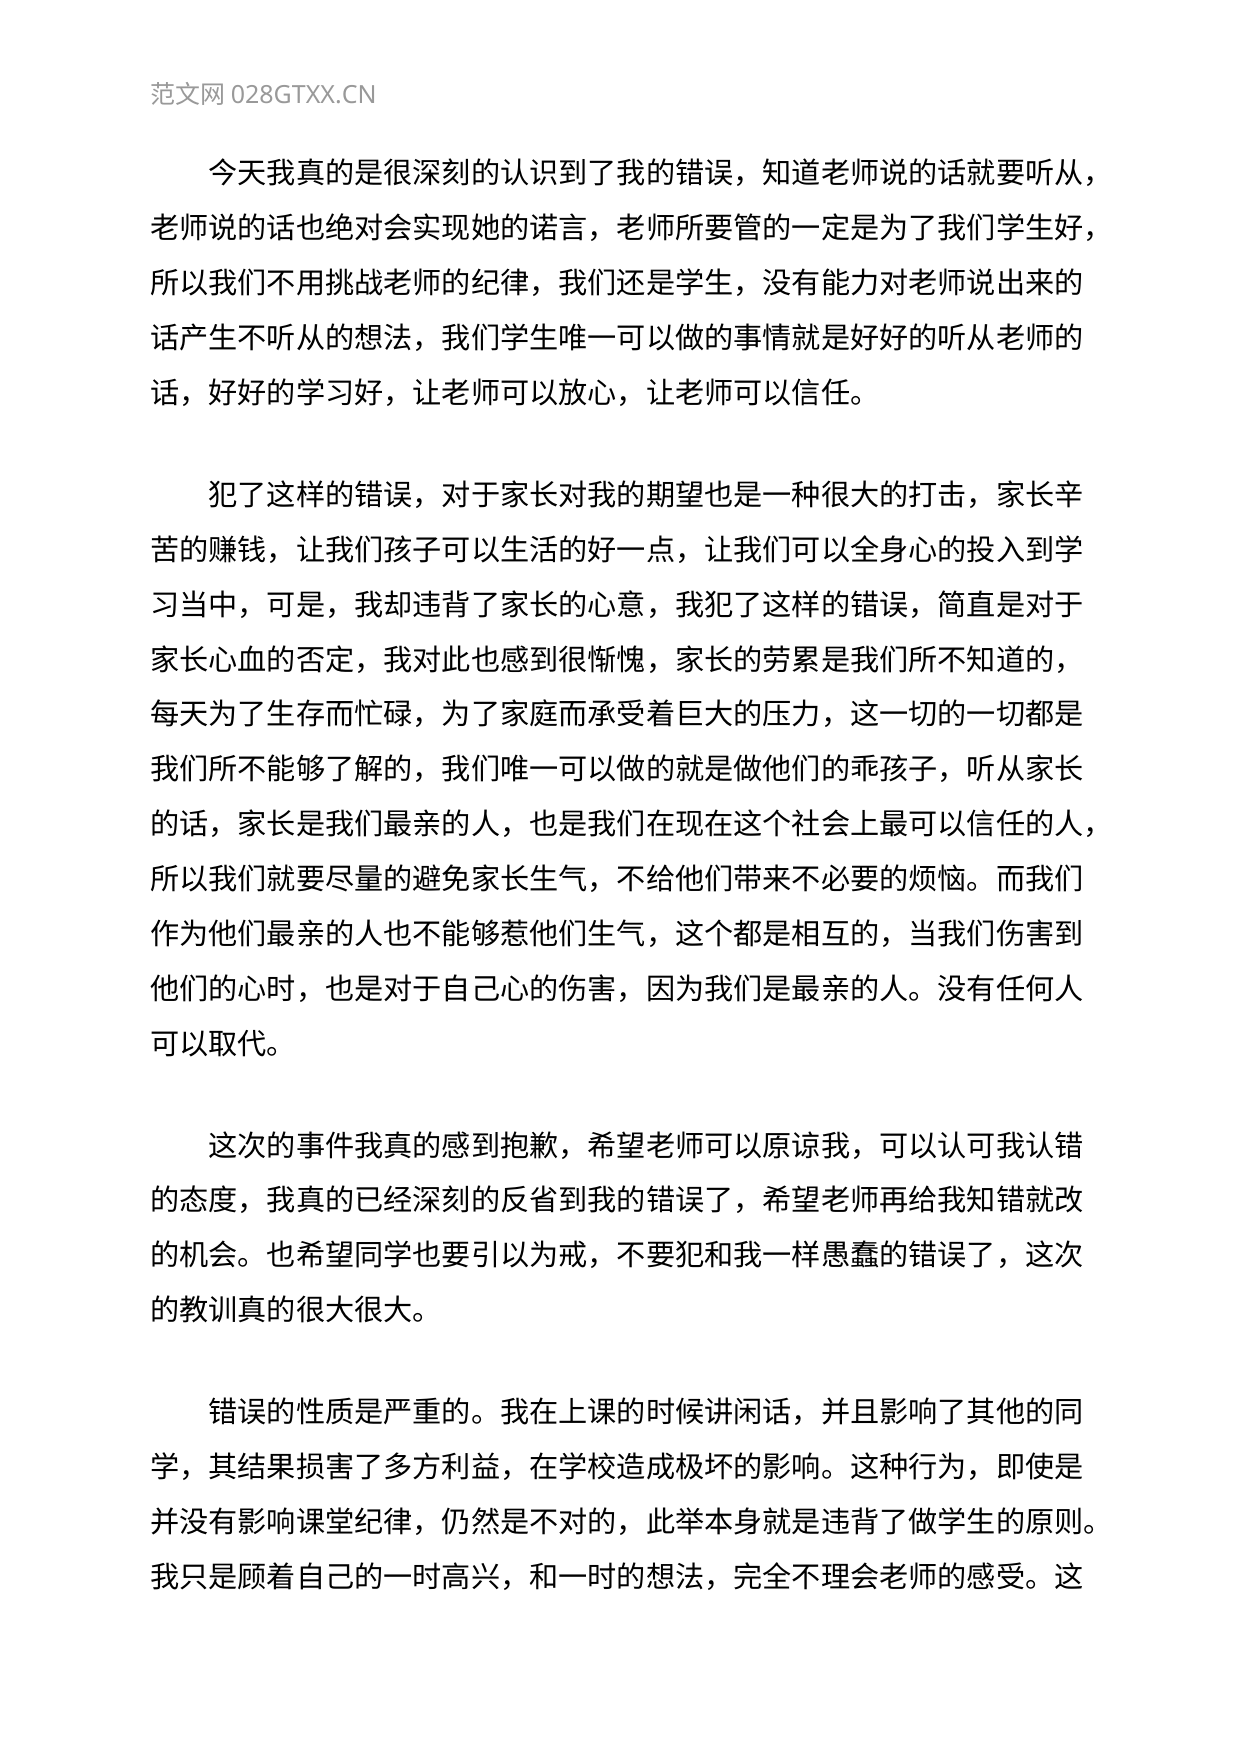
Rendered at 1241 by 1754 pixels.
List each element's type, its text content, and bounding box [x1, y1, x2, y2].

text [150, 1388, 1090, 1596]
text 这次的事件我真的感到抱歉，希望老师可以原谅我，可以认可我认错的态度，我真的已经深刻的反省到我的错误了，希望老师再给我知错就改的机会。也希望同学也要引以为戒，不要犯和我一样愚蠢的错误了，这次的教训真的很大很大。 [150, 1122, 1090, 1329]
text 今天我真的是很深刻的认识到了我的错误，知道老师说的话就要听从，老师说的话也绝对会实现她的诺言，老师所要管的一定是为了我们学生好，所以我们不用挑战老师的纪律，我们还是学生，没有能力对老师说出来的话产生不听从的想法，我们学生唯一可以做的事情就是好好的听从老师的话，好好的学习好，让老师可以放心，让老师可以信任。 [150, 150, 1090, 412]
text 犯了这样的错误，对于家长对我的期望也是一种很大的打击，家长辛苦的赚钱，让我们孩子可以生活的好一点，让我们可以全身心的投入到学习当中，可是，我却违背了家长的心意，我犯了这样的错误，简直是对于家长心血的否定，我对此也感到很惭愧，家长的劳累是我们所不知道的，每天为了生存而忙碌，为了家庭而承受着巨大的压力，这一切的一切都是我们所不能够了解的，我们唯一可以做的就是做他们的乖孩子，听从家长的话，家长是我们最亲的人，也是我们在现在这个社会上最可以信任的人，所以我们就要尽量的避免家长生气，不给他们带来不必要的烦恼。而我们作为他们最亲的人也不能够惹他们生气，这个都是相互的，当我们伤害到他们的心时，也是对于自己心的伤害，因为我们是最亲的人。没有任何人可以取代。 [150, 471, 1090, 1063]
